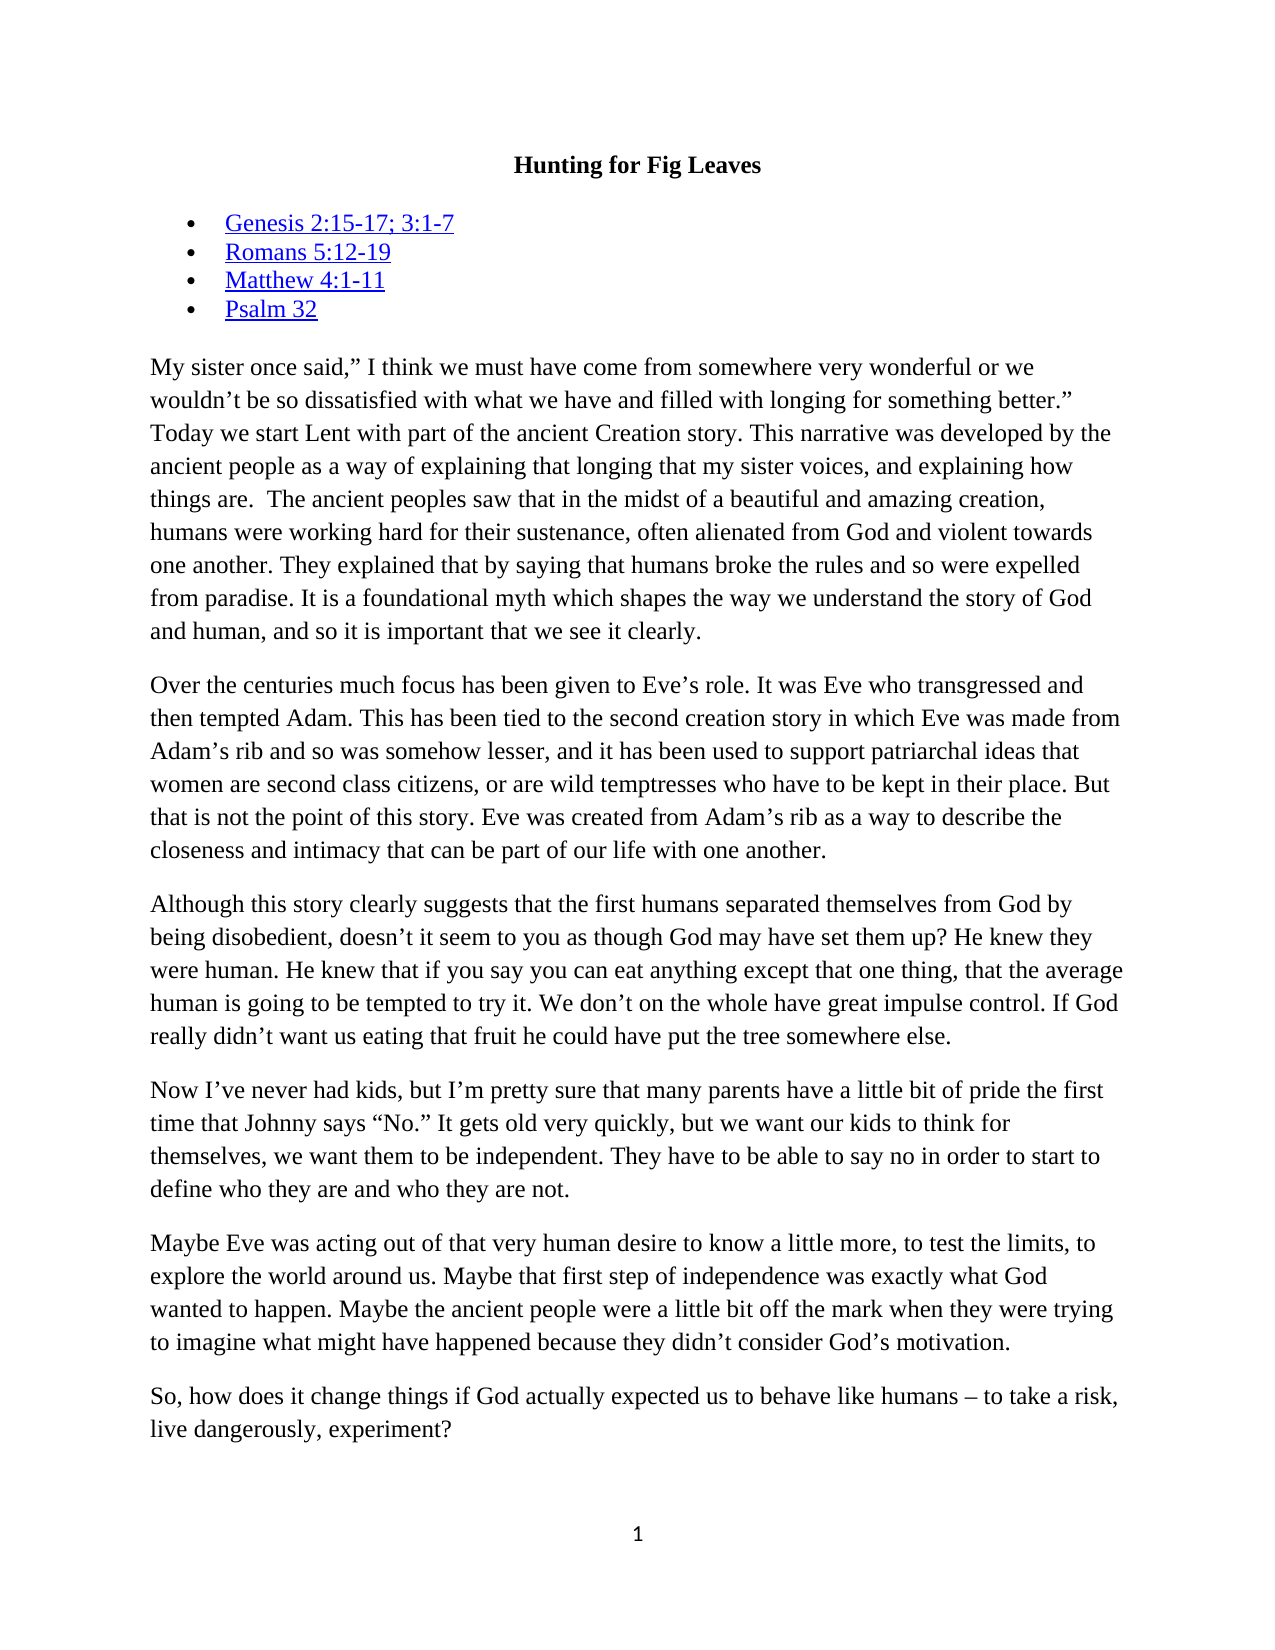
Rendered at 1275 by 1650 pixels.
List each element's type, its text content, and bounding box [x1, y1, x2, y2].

list Matthew 4:1-11 [187, 265, 1125, 294]
text My sister once said,” I think we must have come from somewhere very wonderful or we wouldn’t be so dissatisfied with what we have and filled with longing for something better.” Today we start Lent with part of the ancient Creation story. This narrative was developed by the ancient people as a way of explaining that longing that my sister voices, and explaining how things are. The ancient peoples saw that in the midst of a beautiful and amazing creation, humans were working hard for their sustenance, often alienated from God and violent towards one another. They explained that by saying that humans broke the rules and so were expelled from paradise. It is a foundational myth which shapes the way we understand the story of God and human, and so it is important that we see it clearly. [150, 352, 1125, 645]
text So, how does it change things if God actually expected us to behave like humans – to take a risk, live dangerously, experiment? [150, 1381, 1125, 1443]
text Now I’ve never had kids, but I’m pretty sure that many parents have a little bit of pride the first time that Johnny says “No.” It gets old very quickly, but we want our kids to think for themselves, we want them to be independent. They have to be able to say no in order to start to define who they are and who they are not. [150, 1075, 1125, 1203]
list Psalm 32 [187, 294, 1125, 323]
text Although this story clearly suggests that the first humans separated themselves from God by being disobedient, doesn’t it seem to you as though God may have set them up? He knew they were human. He knew that if you say you can eat anything except that one thing, that the average human is going to be tempted to try it. We don’t on the whole have great impulse control. If God really didn’t want us eating that fruit he could have put the tree somewhere else. [150, 889, 1125, 1050]
list Romans 5:12-19 [187, 237, 1125, 265]
text Maybe Eve was acting out of that very human desire to know a little more, to test the limits, to explore the world around us. Maybe that first step of independence was exactly what God wanted to happen. Maybe the ancient people were a little bit off the mark when they were trying to imagine what might have happened because they didn’t consider God’s motivation. [150, 1228, 1125, 1356]
text Over the centuries much focus has been given to Eve’s role. It was Eve who transgressed and then tempted Adam. This has been tied to the second creation story in which Eve was made from Adam’s rib and so was somehow lesser, and it has been used to support patriarchal ideas that women are second class citizens, or are wild temptresses who have to be kept in their place. But that is not the point of this story. Eve was created from Adam’s rib as a way to describe the closeness and intimacy that can be part of our life with one another. [150, 670, 1125, 864]
text Hunting for Fig Leaves [150, 150, 1125, 179]
list Genesis 2:15-17; 3:1-7 [187, 208, 1125, 237]
